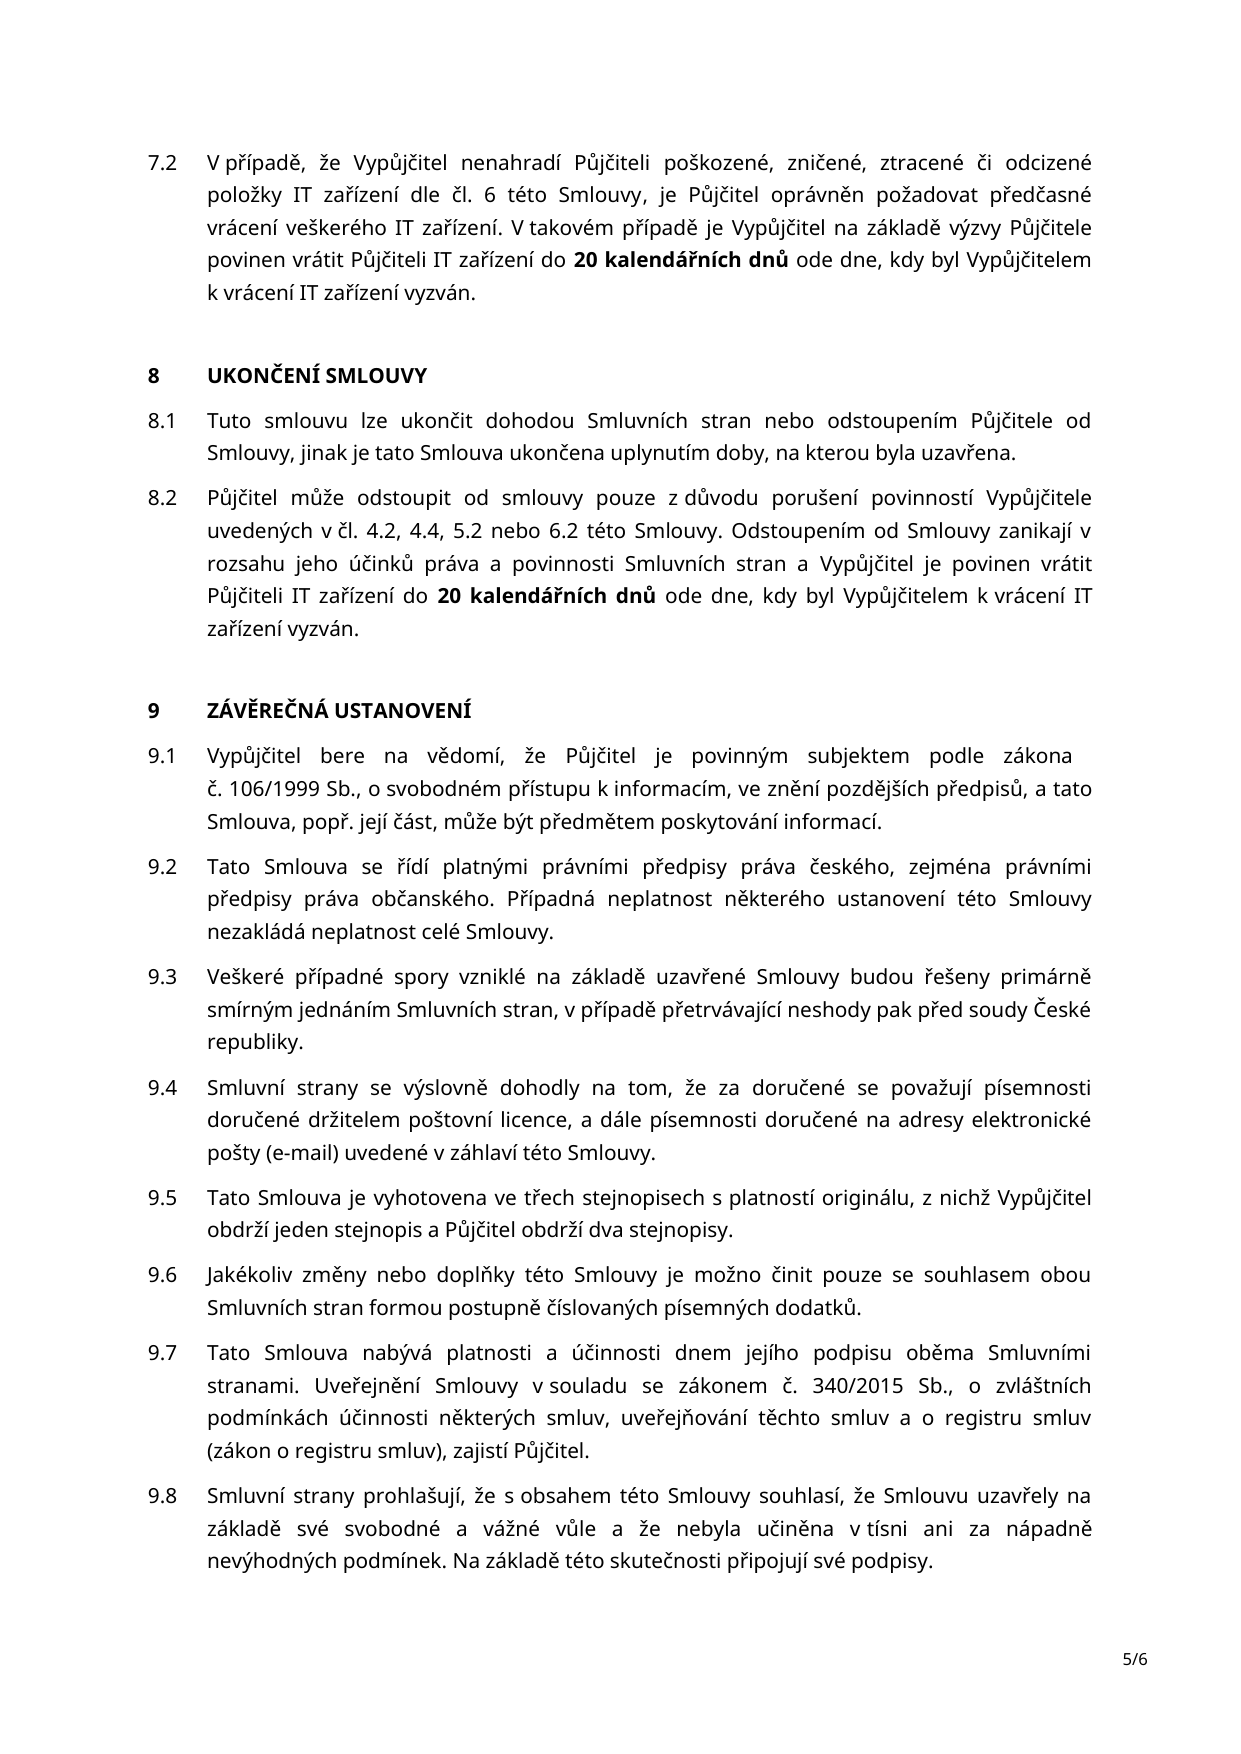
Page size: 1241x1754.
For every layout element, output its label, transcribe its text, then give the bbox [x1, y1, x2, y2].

list Jakékoliv změny nebo doplňky této Smlouvy je možno činit pouze se souhlasem obou Smluvních stran formou postupně číslovaných písemných dodatků. [148, 1261, 1092, 1322]
list Smluvní strany se výslovně dohodly na tom, že za doručené se považují písemnosti doručené držitelem poštovní licence, a dále písemnosti doručené na adresy elektronické pošty (e-mail) uvedené v záhlaví této Smlouvy. [148, 1073, 1092, 1166]
list V případě, že Vypůjčitel nenahradí Půjčiteli poškozené, zničené, ztracené či odcizené položky IT zařízení dle čl. 6 této Smlouvy, je Půjčitel oprávněn požadovat předčasné vrácení veškerého IT zařízení. V takovém případě je Vypůjčitel na základě výzvy Půjčitele povinen vrátit Půjčiteli IT zařízení do 20 kalendářních dnů ode dne, kdy byl Vypůjčitelem k vrácení IT zařízení vyzván. [148, 148, 1092, 307]
list Půjčitel může odstoupit od smlouvy pouze z důvodu porušení povinností Vypůjčitele uvedených v čl. 4.2, 4.4, 5.2 nebo 6.2 této Smlouvy. Odstoupením od Smlouvy zanikají v rozsahu jeho účinků práva a povinnosti Smluvních stran a Vypůjčitel je povinen vrátit Půjčiteli IT zařízení do 20 kalendářních dnů ode dne, kdy byl Vypůjčitelem k vrácení IT zařízení vyzván. [148, 483, 1092, 642]
list Tato Smlouva nabývá platnosti a účinnosti dnem jejího podpisu oběma Smluvními stranami. Uveřejnění Smlouvy v souladu se zákonem č. 340/2015 Sb., o zvláštních podmínkách účinnosti některých smluv, uveřejňování těchto smluv a o registru smluv (zákon o registru smluv), zajistí Půjčitel. [148, 1338, 1092, 1464]
list Závěrečná ustanovení [148, 697, 1092, 725]
list Tato Smlouva se řídí platnými právními předpisy práva českého, zejména právními předpisy práva občanského. Případná neplatnost některého ustanovení této Smlouvy nezakládá neplatnost celé Smlouvy. [148, 852, 1092, 946]
list Tato Smlouva je vyhotovena ve třech stejnopisech s platností originálu, z nichž Vypůjčitel obdrží jeden stejnopis a Půjčitel obdrží dva stejnopisy. [148, 1183, 1092, 1244]
list Tuto smlouvu lze ukončit dohodou Smluvních stran nebo odstoupením Půjčitele od Smlouvy, jinak je tato Smlouva ukončena uplynutím doby, na kterou byla uzavřena. [148, 406, 1092, 467]
list Ukončení smlouvy [148, 361, 1092, 389]
list Veškeré případné spory vzniklé na základě uzavřené Smlouvy budou řešeny primárně smírným jednáním Smluvních stran, v případě přetrvávající neshody pak před soudy České republiky. [148, 962, 1092, 1056]
list Vypůjčitel bere na vědomí, že Půjčitel je povinným subjektem podle zákona č. 106/1999 Sb., o svobodném přístupu k informacím, ve znění pozdějších předpisů, a tato Smlouva, popř. její část, může být předmětem poskytování informací. [148, 742, 1092, 835]
list Smluvní strany prohlašují, že s obsahem této Smlouvy souhlasí, že Smlouvu uzavřely na základě své svobodné a vážné vůle a že nebyla učiněna v tísni ani za nápadně nevýhodných podmínek. Na základě této skutečnosti připojují své podpisy. [148, 1481, 1092, 1575]
